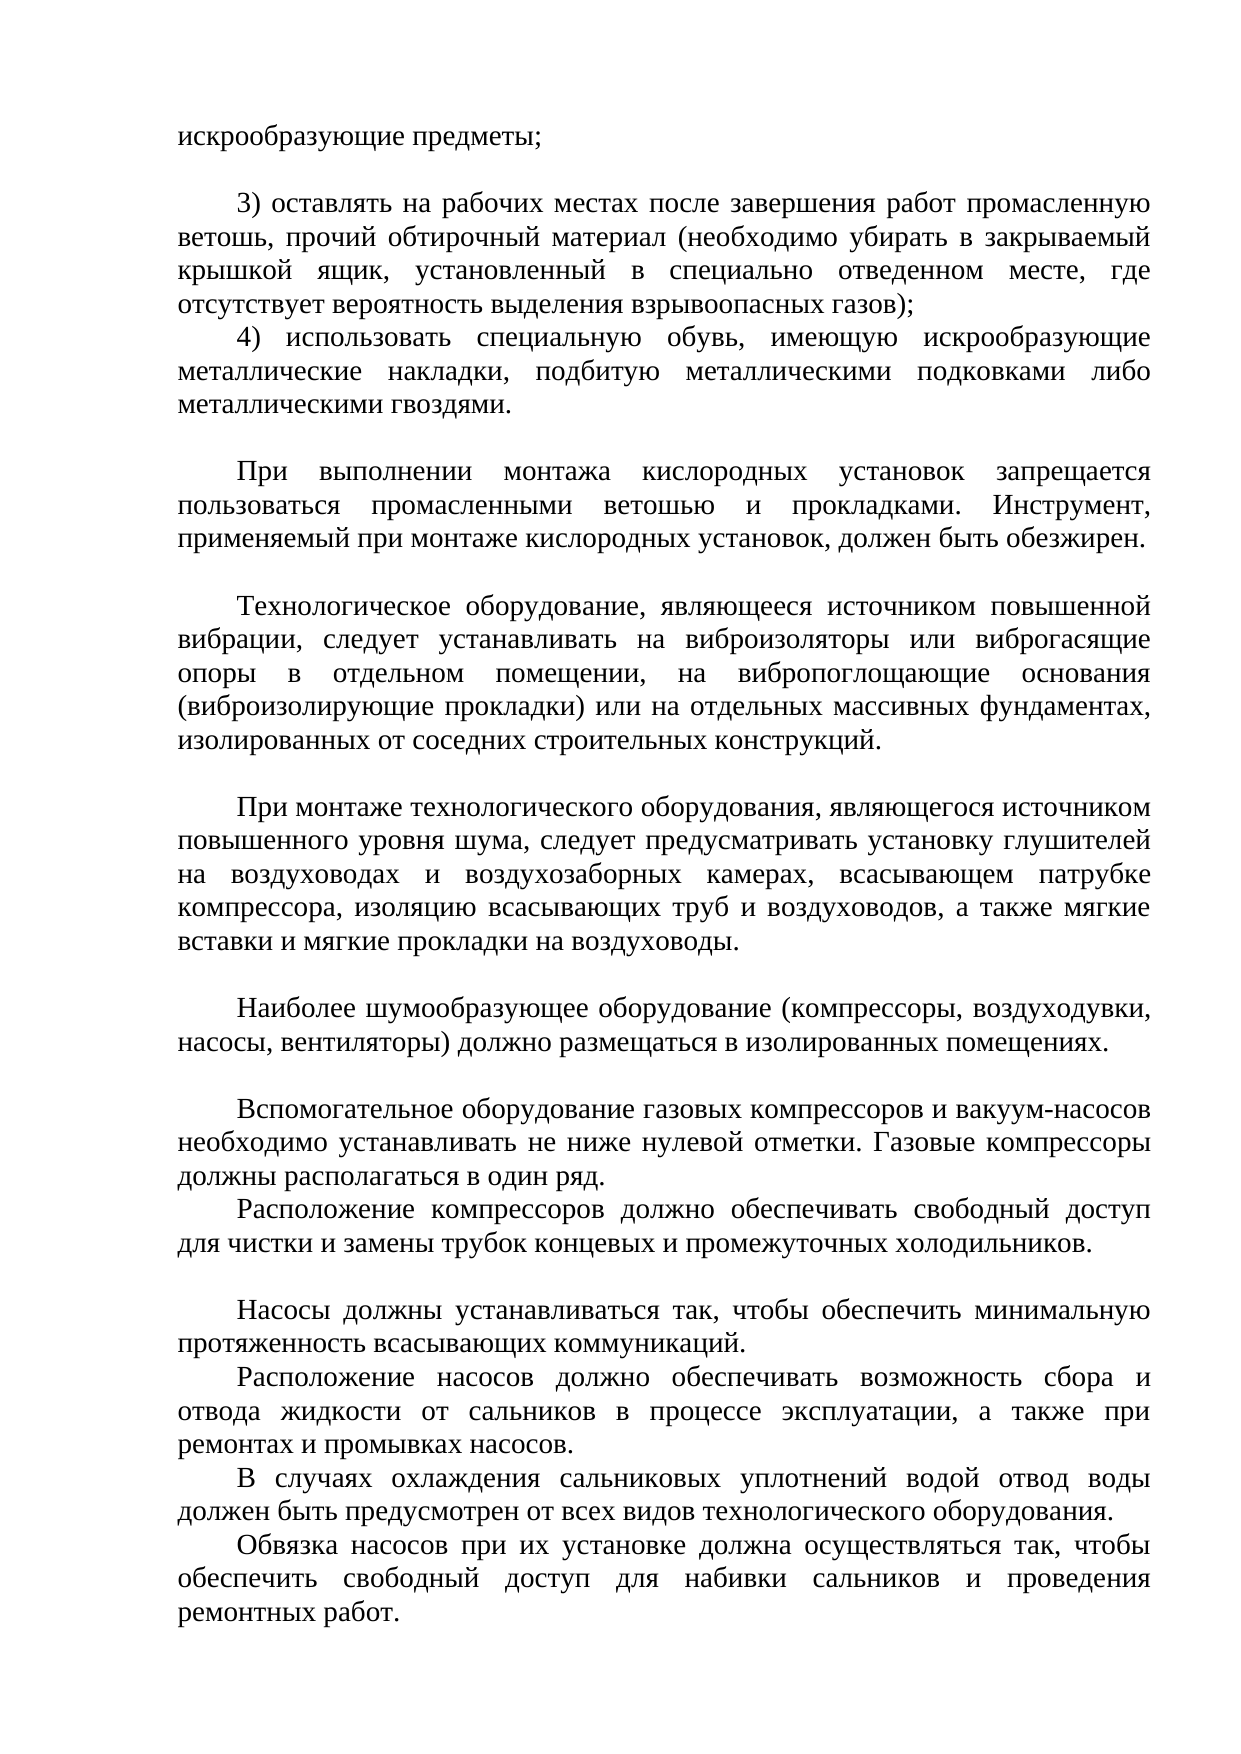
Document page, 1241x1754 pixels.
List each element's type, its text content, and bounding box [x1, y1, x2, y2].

text При монтаже технологического оборудования, являющегося источником повышенного уровня шума, следует предусматривать установку глушителей на воздуховодах и воздухозаборных камерах, всасывающем патрубке компрессора, изоляцию всасывающих труб и воздуховодов, а также мягкие вставки и мягкие прокладки на воздуховоды. [177, 789, 1152, 957]
text 4) использовать специальную обувь, имеющую искрообразующие металлические накладки, подбитую металлическими подковками либо металлическими гвоздями. [177, 319, 1152, 420]
text Расположение насосов должно обеспечивать возможность сбора и отвода жидкости от сальников в процессе эксплуатации, а также при ремонтах и промывках насосов. [177, 1359, 1152, 1460]
text Технологическое оборудование, являющееся источником повышенной вибрации, следует устанавливать на виброизоляторы или виброгасящие опоры в отдельном помещении, на вибропоглощающие основания (виброизолирующие прокладки) или на отдельных массивных фундаментах, изолированных от соседних строительных конструкций. [177, 588, 1152, 755]
text Насосы должны устанавливаться так, чтобы обеспечить минимальную протяженность всасывающих коммуникаций. [177, 1292, 1152, 1359]
text В случаях охлаждения сальниковых уплотнений водой отвод воды должен быть предусмотрен от всех видов технологического оборудования. [177, 1460, 1152, 1527]
text Вспомогательное оборудование газовых компрессоров и вакуум-насосов необходимо устанавливать не ниже нулевой отметки. Газовые компрессоры должны располагаться в один ряд. [177, 1091, 1152, 1191]
text Наиболее шумообразующее оборудование (компрессоры, воздуходувки, насосы, вентиляторы) должно размещаться в изолированных помещениях. [177, 990, 1152, 1057]
text 3) оставлять на рабочих местах после завершения работ промасленную ветошь, прочий обтирочный материал (необходимо убирать в закрываемый крышкой ящик, установленный в специально отведенном месте, где отсутствует вероятность выделения взрывоопасных газов); [177, 185, 1152, 319]
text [177, 118, 1152, 152]
text Обвязка насосов при их установке должна осуществляться так, чтобы обеспечить свободный доступ для набивки сальников и проведения ремонтных работ. [177, 1527, 1152, 1627]
text При выполнении монтажа кислородных установок запрещается пользоваться промасленными ветошью и прокладками. Инструмент, применяемый при монтаже кислородных установок, должен быть обезжирен. [177, 453, 1152, 554]
text Расположение компрессоров должно обеспечивать свободный доступ для чистки и замены трубок концевых и промежуточных холодильников. [177, 1191, 1152, 1258]
